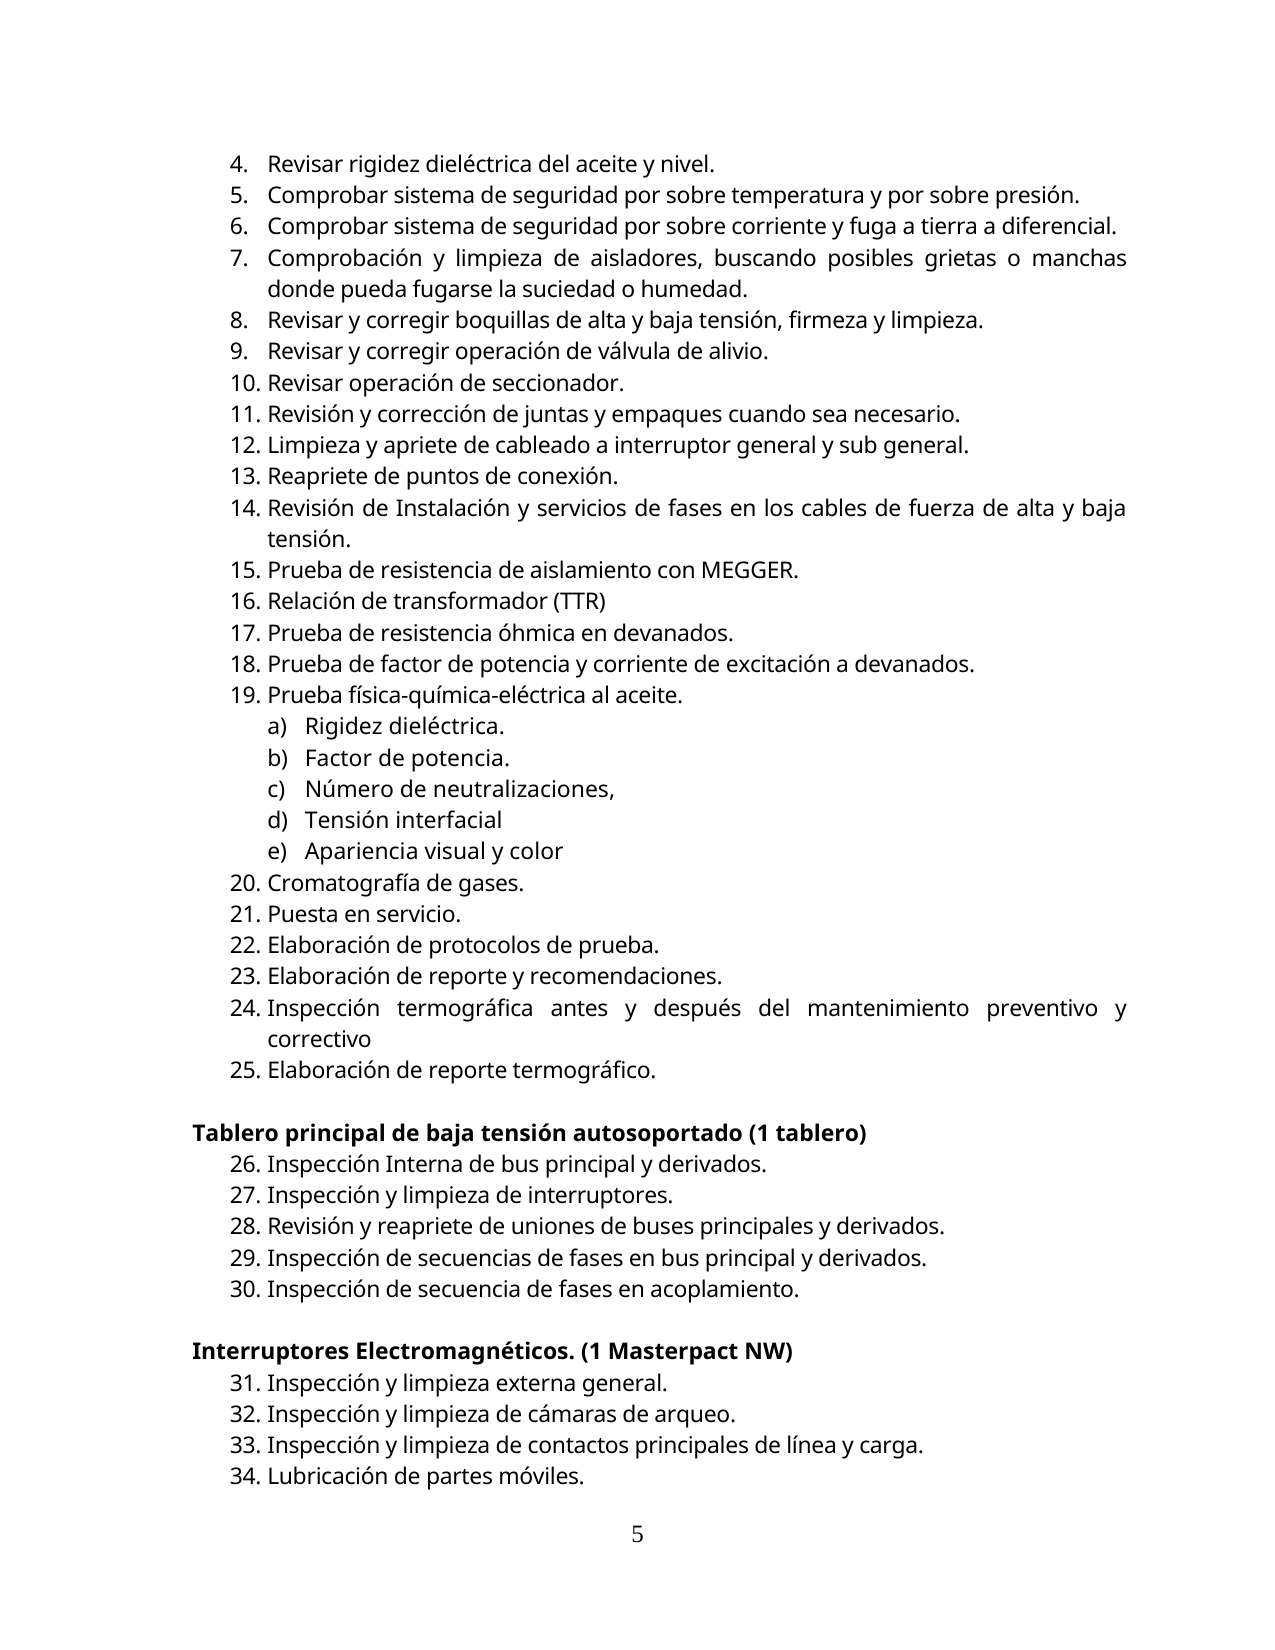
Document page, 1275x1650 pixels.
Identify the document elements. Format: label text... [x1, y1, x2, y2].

list Factor de potencia. [267, 741, 1127, 773]
list Comprobación y limpieza de aisladores, buscando posibles grietas o manchas donde pueda fugarse la suciedad o humedad. [229, 241, 1127, 304]
list Revisar y corregir operación de válvula de alivio. [229, 335, 1127, 366]
list Reapriete de puntos de conexión. [229, 460, 1127, 491]
list Inspección y limpieza de interruptores. [229, 1179, 1127, 1210]
list Relación de transformador (TTR) [229, 585, 1127, 616]
list Revisión de Instalación y servicios de fases en los cables de fuerza de alta y baja tensión. [229, 491, 1127, 554]
list Limpieza y apriete de cableado a interruptor general y sub general. [229, 429, 1127, 460]
list Prueba de resistencia óhmica en devanados. [229, 616, 1127, 648]
list Prueba de factor de potencia y corriente de excitación a devanados. [229, 648, 1127, 679]
text Interruptores Electromagnéticos. (1 Masterpact NW) [192, 1335, 1127, 1366]
list Número de neutralizaciones, [267, 773, 1127, 804]
list Inspección termográfica antes y después del mantenimiento preventivo y correctivo [229, 991, 1127, 1054]
list Lubricación de partes móviles. [229, 1460, 1127, 1491]
list Cromatografía de gases. [229, 866, 1127, 898]
list Inspección de secuencias de fases en bus principal y derivados. [229, 1241, 1127, 1273]
list Inspección Interna de bus principal y derivados. [229, 1148, 1127, 1179]
list Elaboración de protocolos de prueba. [229, 929, 1127, 960]
list Elaboración de reporte y recomendaciones. [229, 960, 1127, 991]
list Inspección y limpieza de contactos principales de línea y carga. [229, 1429, 1127, 1460]
list Apariencia visual y color [267, 835, 1127, 866]
list Prueba física-química-eléctrica al aceite. [229, 679, 1127, 710]
list Elaboración de reporte termográfico. [229, 1054, 1127, 1085]
list Revisión y corrección de juntas y empaques cuando sea necesario. [229, 398, 1127, 429]
list Prueba de resistencia de aislamiento con MEGGER. [229, 554, 1127, 585]
list Revisar operación de seccionador. [229, 366, 1127, 398]
list Puesta en servicio. [229, 898, 1127, 929]
list Inspección de secuencia de fases en acoplamiento. [229, 1273, 1127, 1304]
list Inspección y limpieza externa general. [229, 1366, 1127, 1398]
text Tablero principal de baja tensión autosoportado (1 tablero) [192, 1116, 1127, 1148]
list Tensión interfacial [267, 804, 1127, 835]
list Revisión y reapriete de uniones de buses principales y derivados. [229, 1210, 1127, 1241]
list Inspección y limpieza de cámaras de arqueo. [229, 1398, 1127, 1429]
list Comprobar sistema de seguridad por sobre corriente y fuga a tierra a diferencial. [229, 210, 1127, 241]
list Revisar y corregir boquillas de alta y baja tensión, firmeza y limpieza. [229, 304, 1127, 335]
list Comprobar sistema de seguridad por sobre temperatura y por sobre presión. [229, 179, 1127, 210]
list Rigidez dieléctrica. [267, 710, 1127, 741]
list Revisar rigidez dieléctrica del aceite y nivel. [229, 148, 1127, 179]
